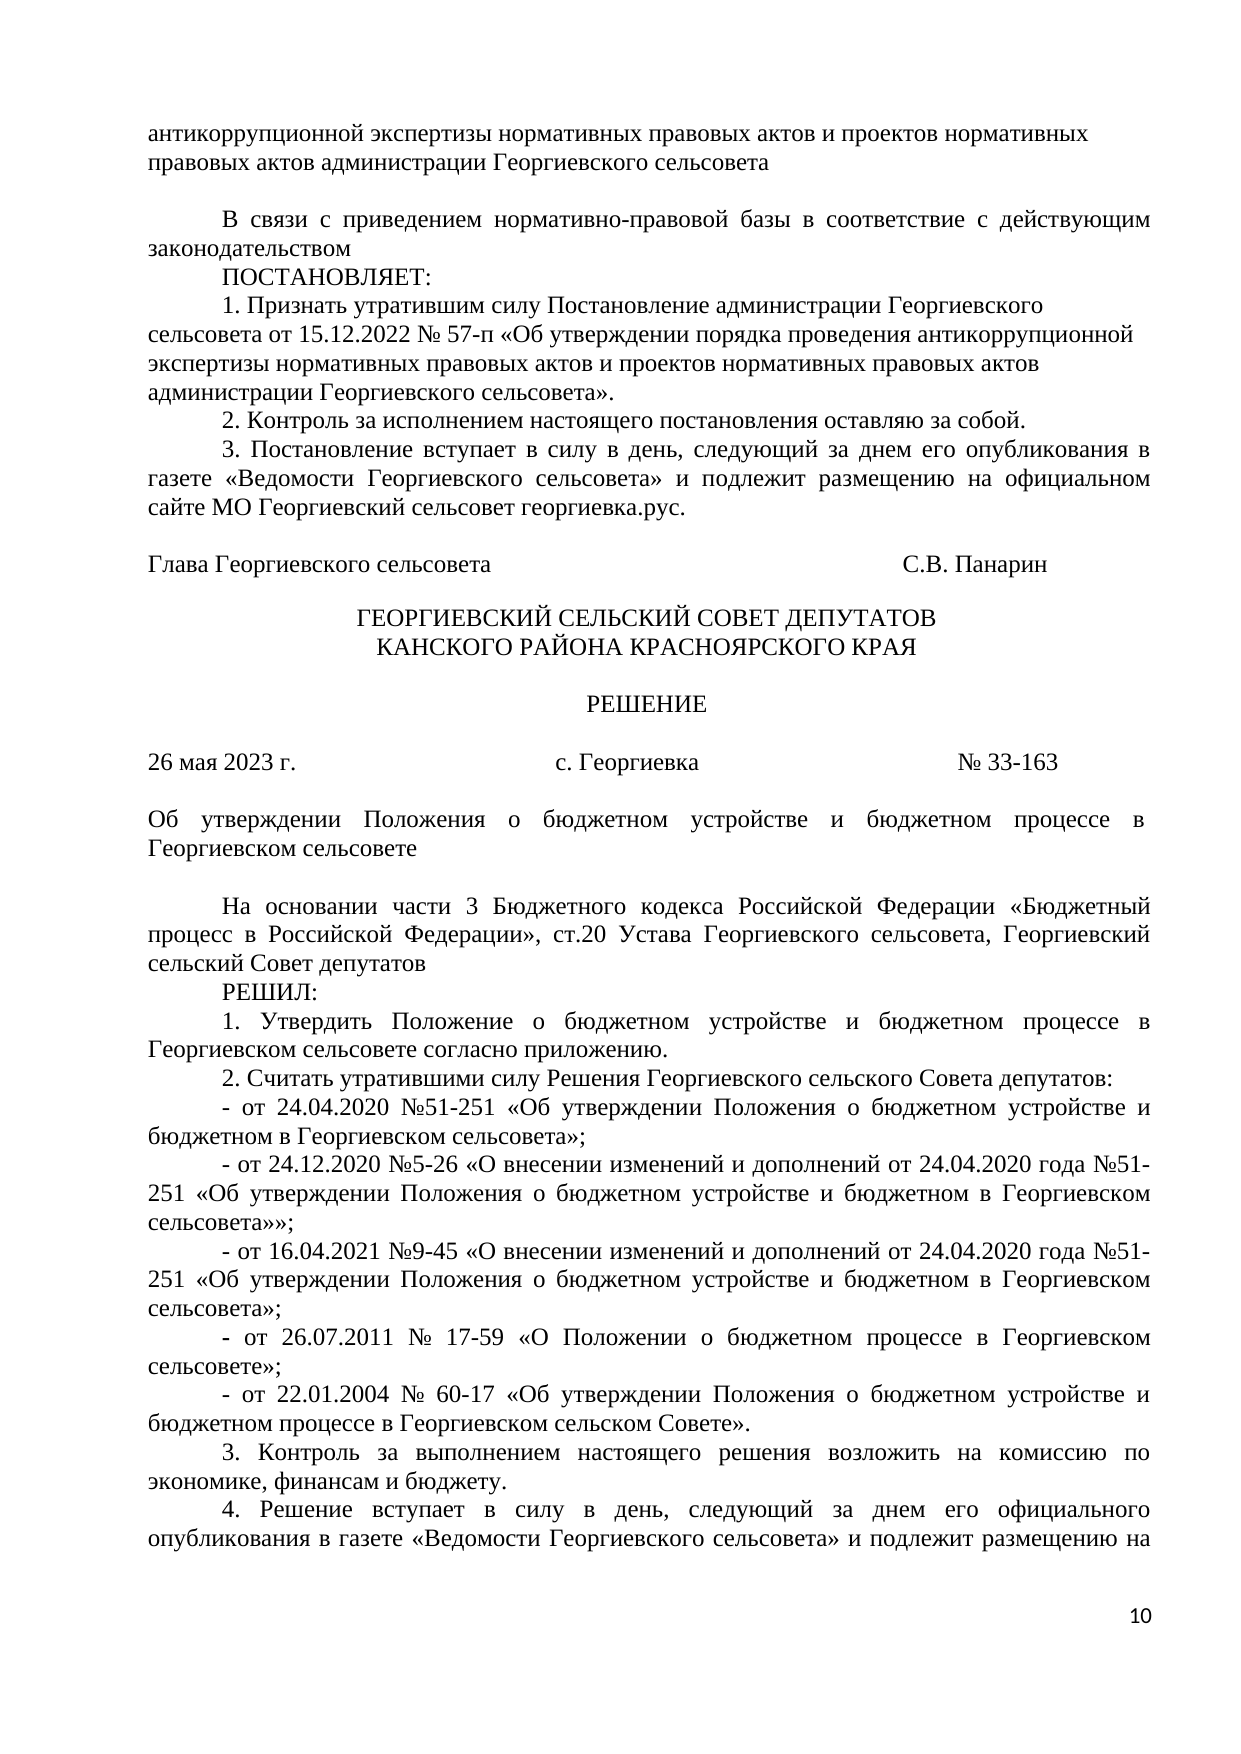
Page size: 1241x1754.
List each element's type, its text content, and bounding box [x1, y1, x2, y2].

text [148, 1494, 1152, 1552]
text 2. Считать утратившими силу Решения Георгиевского сельского Совета депутатов: [148, 1063, 1152, 1092]
text антикоррупционной экспертизы нормативных правовых актов и проектов нормативных правовых актов администрации Георгиевского сельсовета [148, 118, 1152, 176]
text На основании части 3 Бюджетного кодекса Российской Федерации «Бюджетный процесс в Российской Федерации», ст.20 Устава Георгиевского сельсовета, Георгиевский сельский Совет депутатов [148, 891, 1152, 977]
text Глава Георгиевского сельсовета С.В. Панарин [148, 549, 1152, 578]
text ГЕОРГИЕВСКИЙ СЕЛЬСКИЙ СОВЕТ ДЕПУТАТОВ [148, 603, 1146, 632]
text 1. Признать утратившим силу Постановление администрации Георгиевского сельсовета от 15.12.2022 № 57-п «Об утверждении порядка проведения антикоррупционной экспертизы нормативных правовых актов и проектов нормативных правовых актов администрации Георгиевского сельсовета». [148, 291, 1152, 406]
text В связи с приведением нормативно-правовой базы в соответствие с действующим законодательством [148, 204, 1152, 262]
text 3. Постановление вступает в силу в день, следующий за днем его опубликования в газете «Ведомости Георгиевского сельсовета» и подлежит размещению на официальном сайте МО Георгиевский сельсовет георгиевка.рус. [148, 434, 1152, 521]
text КАНСКОГО РАЙОНА КРАСНОЯРСКОГО КРАЯ [148, 632, 1146, 661]
text ПОСТАНОВЛЯЕТ: [148, 262, 1152, 291]
text - от 24.04.2020 №51-251 «Об утверждении Положения о бюджетном устройстве и бюджетном в Георгиевском сельсовета»; [148, 1092, 1152, 1149]
text - от 26.07.2011 № 17-59 «О Положении о бюджетном процессе в Георгиевском сельсовете»; [148, 1322, 1152, 1379]
text РЕШИЛ: [148, 977, 1152, 1006]
text - от 16.04.2021 №9-45 «О внесении изменений и дополнений от 24.04.2020 года №51-251 «Об утверждении Положения о бюджетном устройстве и бюджетном в Георгиевском сельсовета»; [148, 1236, 1152, 1322]
text 26 мая 2023 г. с. Георгиевка № 33-163 [148, 747, 1146, 776]
text 3. Контроль за выполнением настоящего решения возложить на комиссию по экономике, финансам и бюджету. [148, 1437, 1152, 1494]
text - от 22.01.2004 № 60-17 «Об утверждении Положения о бюджетном устройстве и бюджетном процессе в Георгиевском сельском Совете». [148, 1379, 1152, 1437]
text Об утверждении Положения о бюджетном устройстве и бюджетном процессе в Георгиевском сельсовете [148, 804, 1146, 862]
text 1. Утвердить Положение о бюджетном устройстве и бюджетном процессе в Георгиевском сельсовете согласно приложению. [148, 1006, 1152, 1063]
text 2. Контроль за исполнением настоящего постановления оставляю за собой. [148, 406, 1152, 434]
text РЕШЕНИЕ [148, 689, 1146, 718]
text - от 24.12.2020 №5-26 «О внесении изменений и дополнений от 24.04.2020 года №51-251 «Об утверждении Положения о бюджетном устройстве и бюджетном в Георгиевском сельсовета»»; [148, 1149, 1152, 1236]
